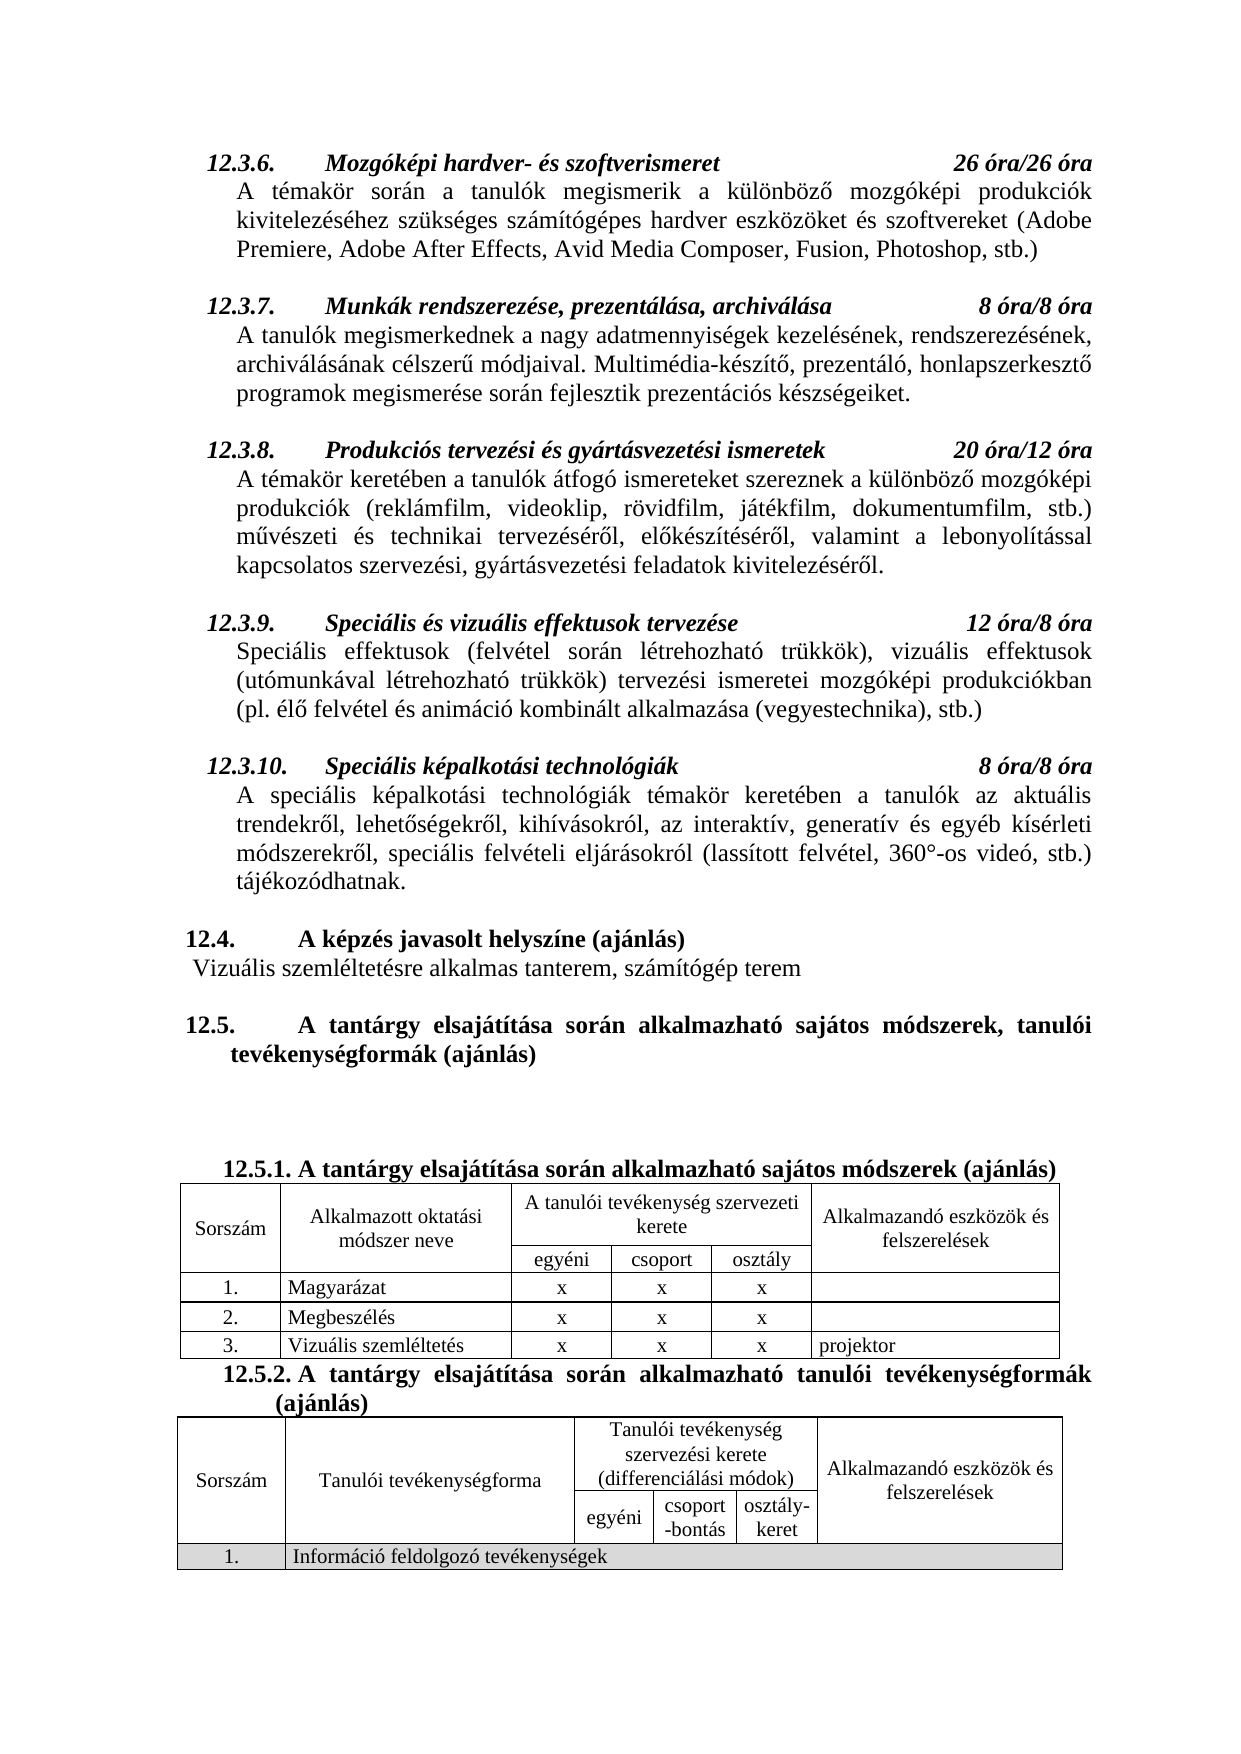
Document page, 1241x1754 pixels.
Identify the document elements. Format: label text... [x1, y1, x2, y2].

list A tantárgy elsajátítása során alkalmazható tanulói tevékenységformák (ajánlás) [223, 1359, 1093, 1416]
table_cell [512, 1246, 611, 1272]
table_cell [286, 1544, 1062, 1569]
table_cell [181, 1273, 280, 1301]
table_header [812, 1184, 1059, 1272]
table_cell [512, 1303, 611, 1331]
list Produkciós tervezési és gyártásvezetési ismeretek 20 óra/12 óra [207, 435, 1093, 464]
list A tantárgy elsajátítása során alkalmazható sajátos módszerek, tanulói tevékenységformák (ajánlás) [185, 1010, 1093, 1068]
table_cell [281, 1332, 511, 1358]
list Munkák rendszerezése, prezentálása, archiválása 8 óra/8 óra [207, 291, 1093, 320]
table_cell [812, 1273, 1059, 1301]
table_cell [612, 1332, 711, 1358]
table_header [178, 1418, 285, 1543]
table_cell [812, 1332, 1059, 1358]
text A tanulók megismerkednek a nagy adatmennyiségek kezelésének, rendszerezésének, archiválásának célszerű módjaival. Multimédia-készítő, prezentáló, honlapszerkesztő programok megismerése során fejlesztik prezentációs készségeiket. [236, 320, 1093, 406]
list Speciális képalkotási technológiák 8 óra/8 óra [207, 751, 1093, 780]
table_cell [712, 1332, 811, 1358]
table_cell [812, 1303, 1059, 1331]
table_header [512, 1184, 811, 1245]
text A témakör során a tanulók megismerik a különböző mozgóképi produkciók kivitelezéséhez szükséges számítógépes hardver eszközöket és szoftvereket (Adobe Premiere, Adobe After Effects, Avid Media Composer, Fusion, Photoshop, stb.) [236, 176, 1093, 263]
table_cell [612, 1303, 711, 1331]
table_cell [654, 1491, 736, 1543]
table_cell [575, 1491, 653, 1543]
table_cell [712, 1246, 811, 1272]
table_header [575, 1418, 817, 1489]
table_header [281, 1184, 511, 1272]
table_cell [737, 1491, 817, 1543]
list A képzés javasolt helyszíne (ajánlás) [185, 924, 1093, 953]
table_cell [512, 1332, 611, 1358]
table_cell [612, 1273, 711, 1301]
text Speciális effektusok (felvétel során létrehozható trükkök), vizuális effektusok (utómunkával létrehozható trükkök) tervezési ismeretei mozgóképi produkciókban (pl. élő felvétel és animáció kombinált alkalmazása (vegyestechnika), stb.) [236, 636, 1093, 723]
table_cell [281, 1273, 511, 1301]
text A témakör keretében a tanulók átfogó ismereteket szereznek a különböző mozgóképi produkciók (reklámfilm, videoklip, rövidfilm, játékfilm, dokumentumfilm, stb.) művészeti és technikai tervezéséről, előkészítéséről, valamint a lebonyolítással kapcsolatos szervezési, gyártásvezetési feladatok kivitelezéséről. [236, 464, 1093, 579]
list Speciális és vizuális effektusok tervezése 12 óra/8 óra [207, 608, 1093, 636]
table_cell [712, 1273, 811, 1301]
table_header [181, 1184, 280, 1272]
list A tantárgy elsajátítása során alkalmazható sajátos módszerek (ajánlás) [223, 1154, 1093, 1183]
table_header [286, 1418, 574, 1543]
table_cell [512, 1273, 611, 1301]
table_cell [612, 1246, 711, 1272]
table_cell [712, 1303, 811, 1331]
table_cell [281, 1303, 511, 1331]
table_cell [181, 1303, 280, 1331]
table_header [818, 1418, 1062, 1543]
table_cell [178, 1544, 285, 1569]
text Vizuális szemléltetésre alkalmas tanterem, számítógép terem [192, 953, 1093, 981]
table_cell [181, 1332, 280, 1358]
list Mozgóképi hardver- és szoftverismeret 26 óra/26 óra [207, 148, 1093, 176]
text A speciális képalkotási technológiák témakör keretében a tanulók az aktuális trendekről, lehetőségekről, kihívásokról, az interaktív, generatív és egyéb kísérleti módszerekről, speciális felvételi eljárásokról (lassított felvétel, 360°-os videó, stb.) tájékozódhatnak. [236, 780, 1093, 895]
